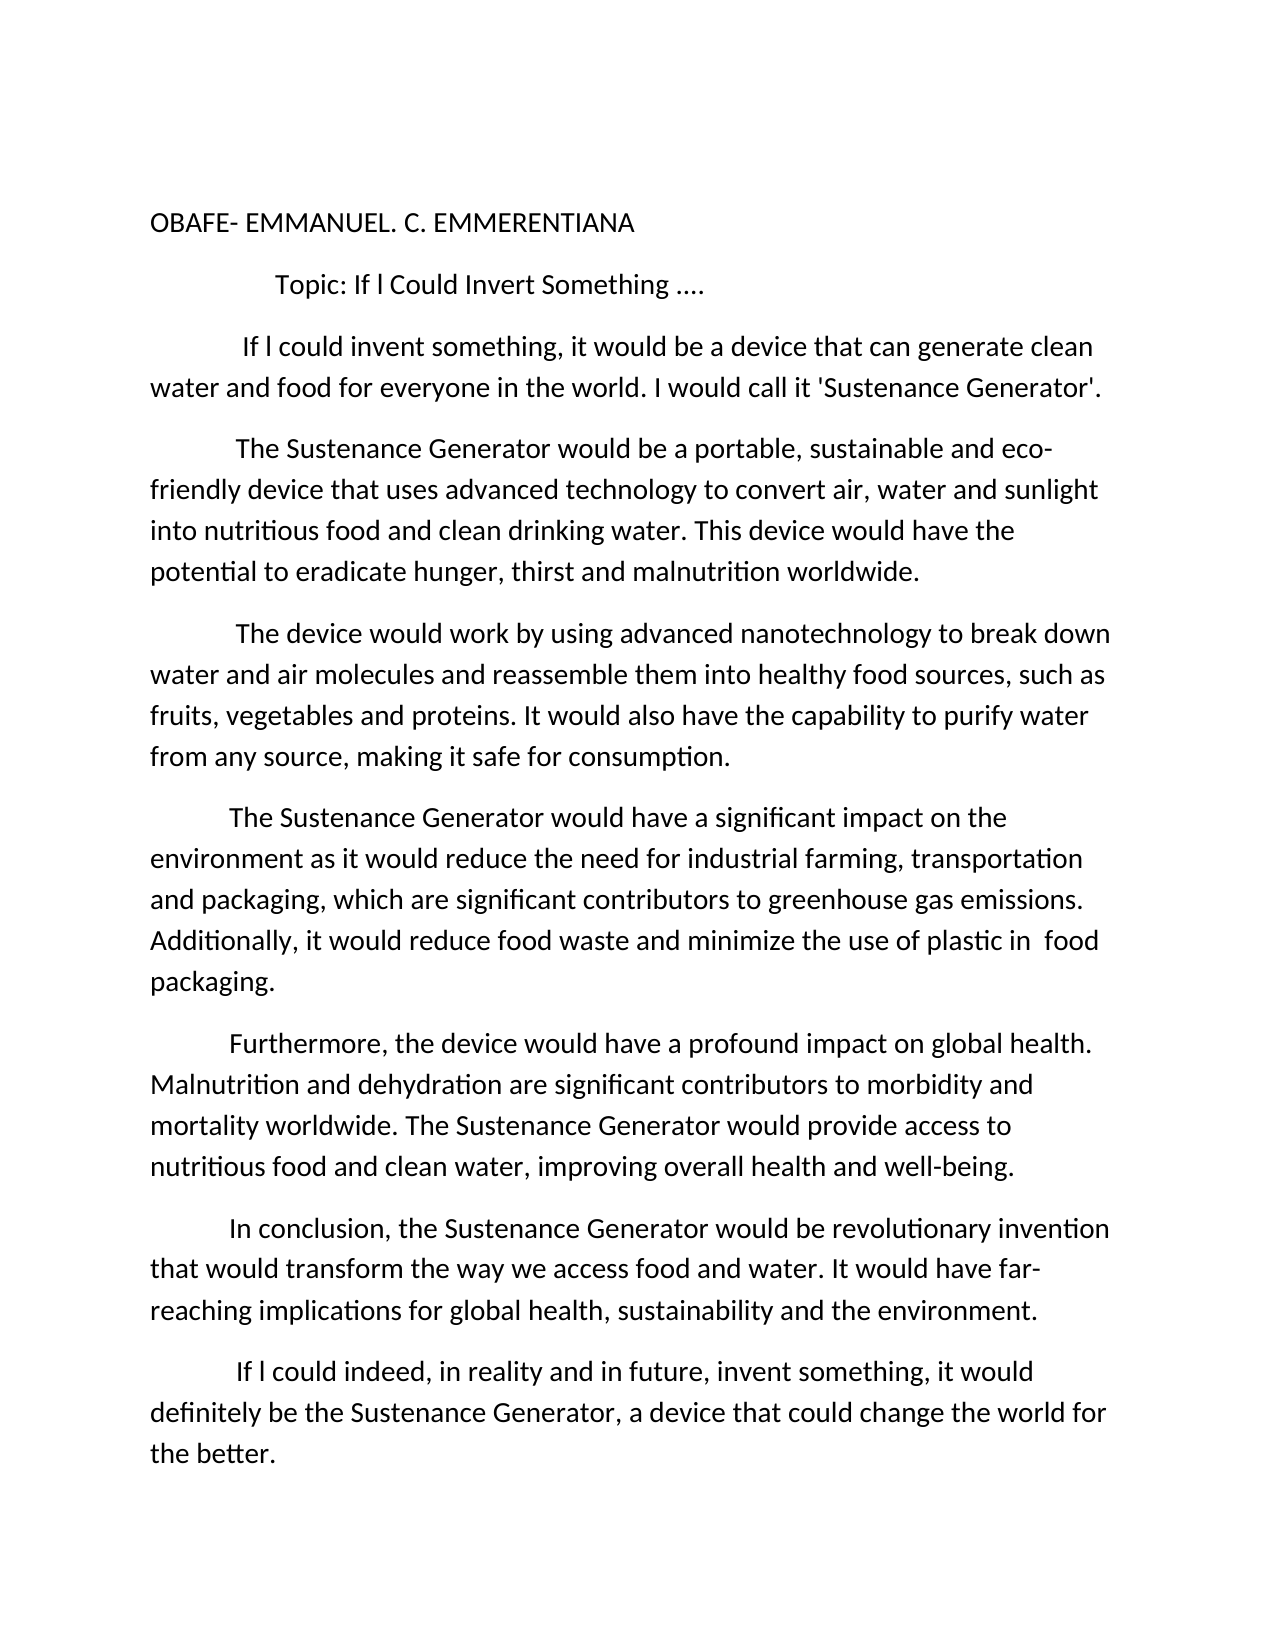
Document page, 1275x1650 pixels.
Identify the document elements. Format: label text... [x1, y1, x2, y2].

text In conclusion, the Sustenance Generator would be revolutionary invention that would transform the way we access food and water. It would have far-reaching implications for global health, sustainability and the environment. [150, 1210, 1125, 1327]
text The Sustenance Generator would be a portable, sustainable and eco-friendly device that uses advanced technology to convert air, water and sunlight into nutritious food and clean drinking water. This device would have the potential to eradicate hunger, thirst and malnutrition worldwide. [150, 430, 1125, 589]
text If l could invent something, it would be a device that can generate clean water and food for everyone in the world. I would call it 'Sustenance Generator'. [150, 328, 1125, 404]
text OBAFE- EMMANUEL. C. EMMERENTIANA [150, 204, 1125, 240]
text The device would work by using advanced nanotechnology to break down water and air molecules and reassemble them into healthy food sources, such as fruits, vegetables and proteins. It would also have the capability to purify water from any source, making it safe for consumption. [150, 615, 1125, 773]
text The Sustenance Generator would have a significant impact on the environment as it would reduce the need for industrial farming, transportation and packaging, which are significant contributors to greenhouse gas emissions. Additionally, it would reduce food waste and minimize the use of plastic in food packaging. [150, 799, 1125, 999]
text Furthermore, the device would have a profound impact on global health. Malnutrition and dehydration are significant contributors to morbidity and mortality worldwide. The Sustenance Generator would provide access to nutritious food and clean water, improving overall health and well-being. [150, 1025, 1125, 1183]
text Topic: If l Could Invert Something .... [150, 266, 1125, 302]
text If l could indeed, in reality and in future, invent something, it would definitely be the Sustenance Generator, a device that could change the world for the better. [150, 1353, 1125, 1471]
